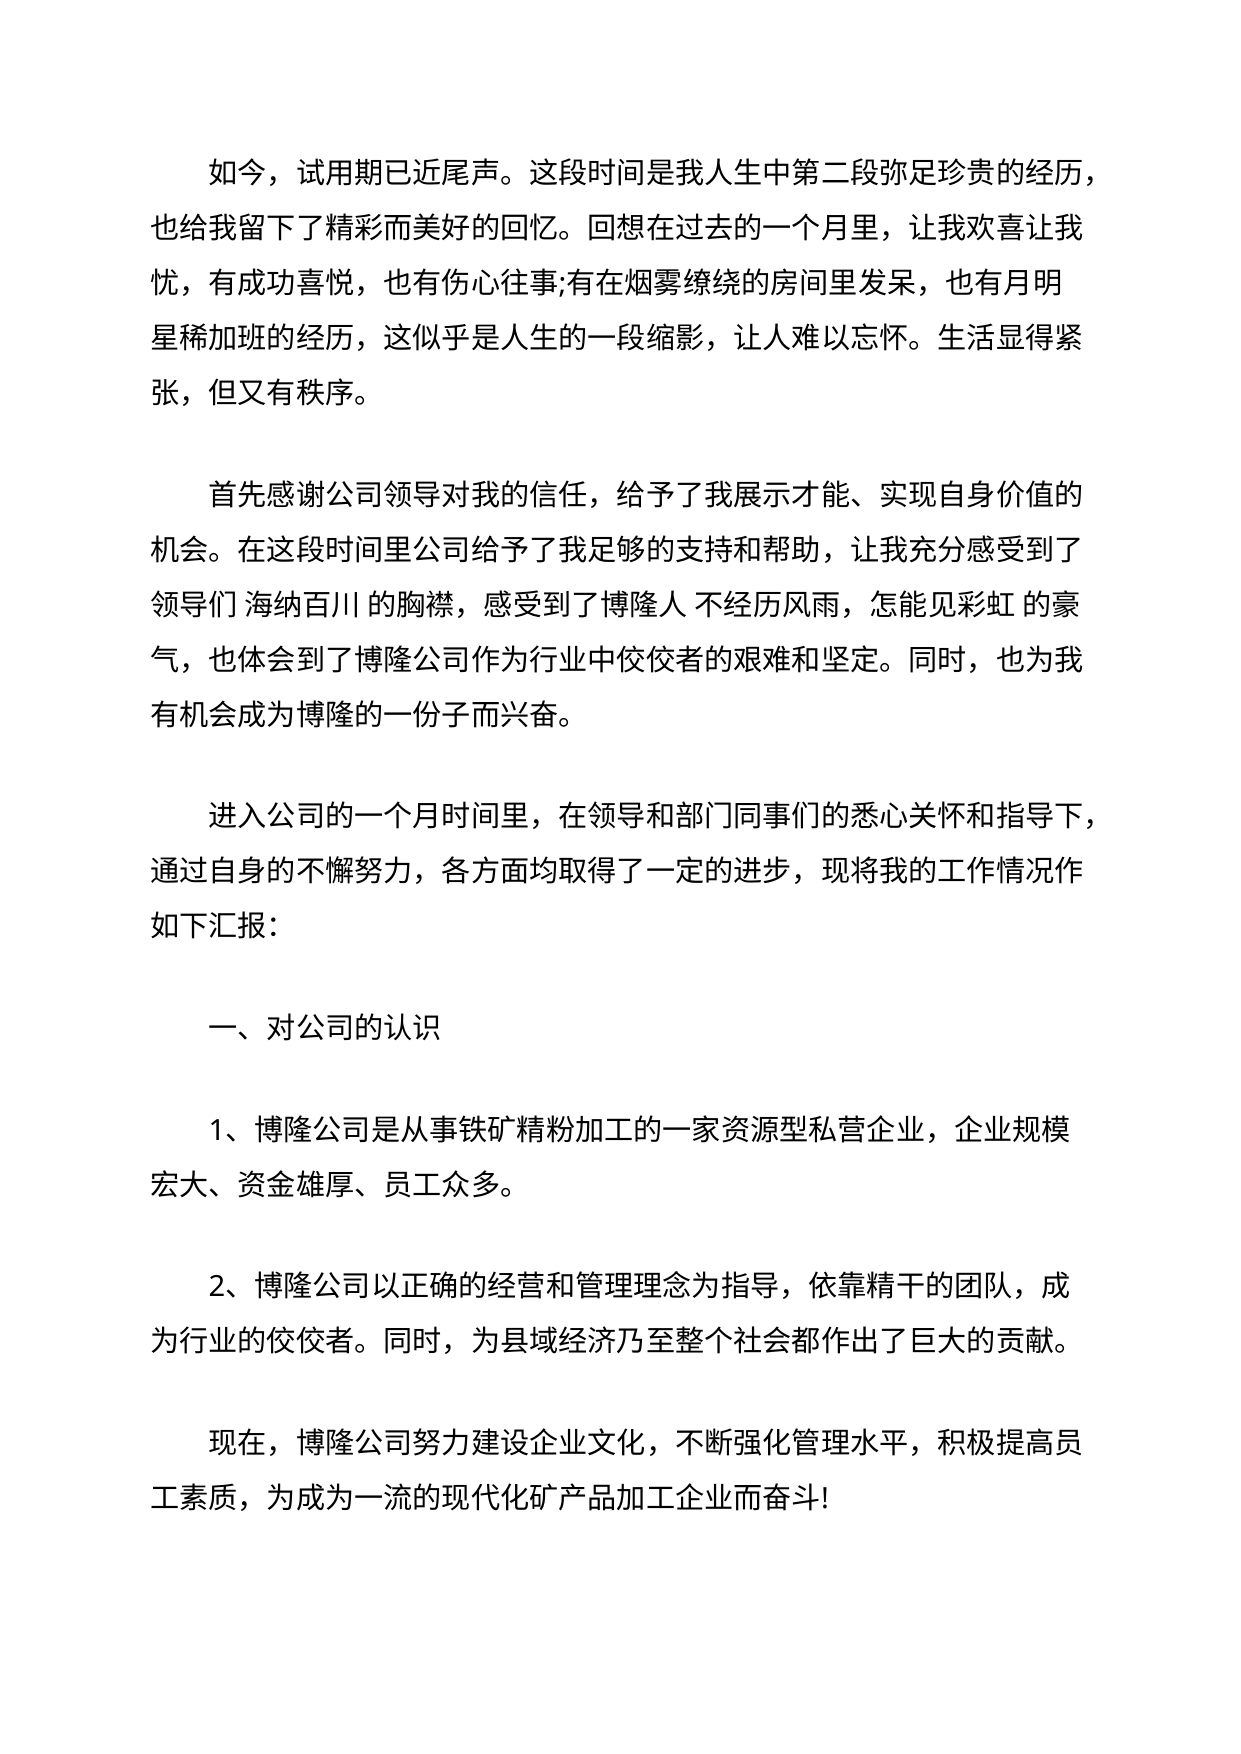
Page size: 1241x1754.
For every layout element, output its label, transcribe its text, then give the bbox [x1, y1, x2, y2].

text 首先感谢公司领导对我的信任，给予了我展示才能、实现自身价值的机会。在这段时间里公司给予了我足够的支持和帮助，让我充分感受到了领导们 海纳百川 的胸襟，感受到了博隆人 不经历风雨，怎能见彩虹 的豪气，也体会到了博隆公司作为行业中佼佼者的艰难和坚定。同时，也为我有机会成为博隆的一份子而兴奋。 [150, 471, 1090, 733]
text 进入公司的一个月时间里，在领导和部门同事们的悉心关怀和指导下，通过自身的不懈努力，各方面均取得了一定的进步，现将我的工作情况作如下汇报： [150, 793, 1090, 945]
text 2、博隆公司以正确的经营和管理理念为指导，依靠精干的团队，成为行业的佼佼者。同时，为县域经济乃至整个社会都作出了巨大的贡献。 [150, 1263, 1090, 1360]
text 如今，试用期已近尾声。这段时间是我人生中第二段弥足珍贵的经历，也给我留下了精彩而美好的回忆。回想在过去的一个月里，让我欢喜让我忧，有成功喜悦，也有伤心往事;有在烟雾缭绕的房间里发呆，也有月明星稀加班的经历，这似乎是人生的一段缩影，让人难以忘怀。生活显得紧张，但又有秩序。 [150, 150, 1090, 412]
text 现在，博隆公司努力建设企业文化，不断强化管理水平，积极提高员工素质，为成为一流的现代化矿产品加工企业而奋斗! [150, 1420, 1090, 1517]
text 一、对公司的认识 [150, 1004, 1090, 1047]
text 1、博隆公司是从事铁矿精粉加工的一家资源型私营企业，企业规模宏大、资金雄厚、员工众多。 [150, 1106, 1090, 1203]
